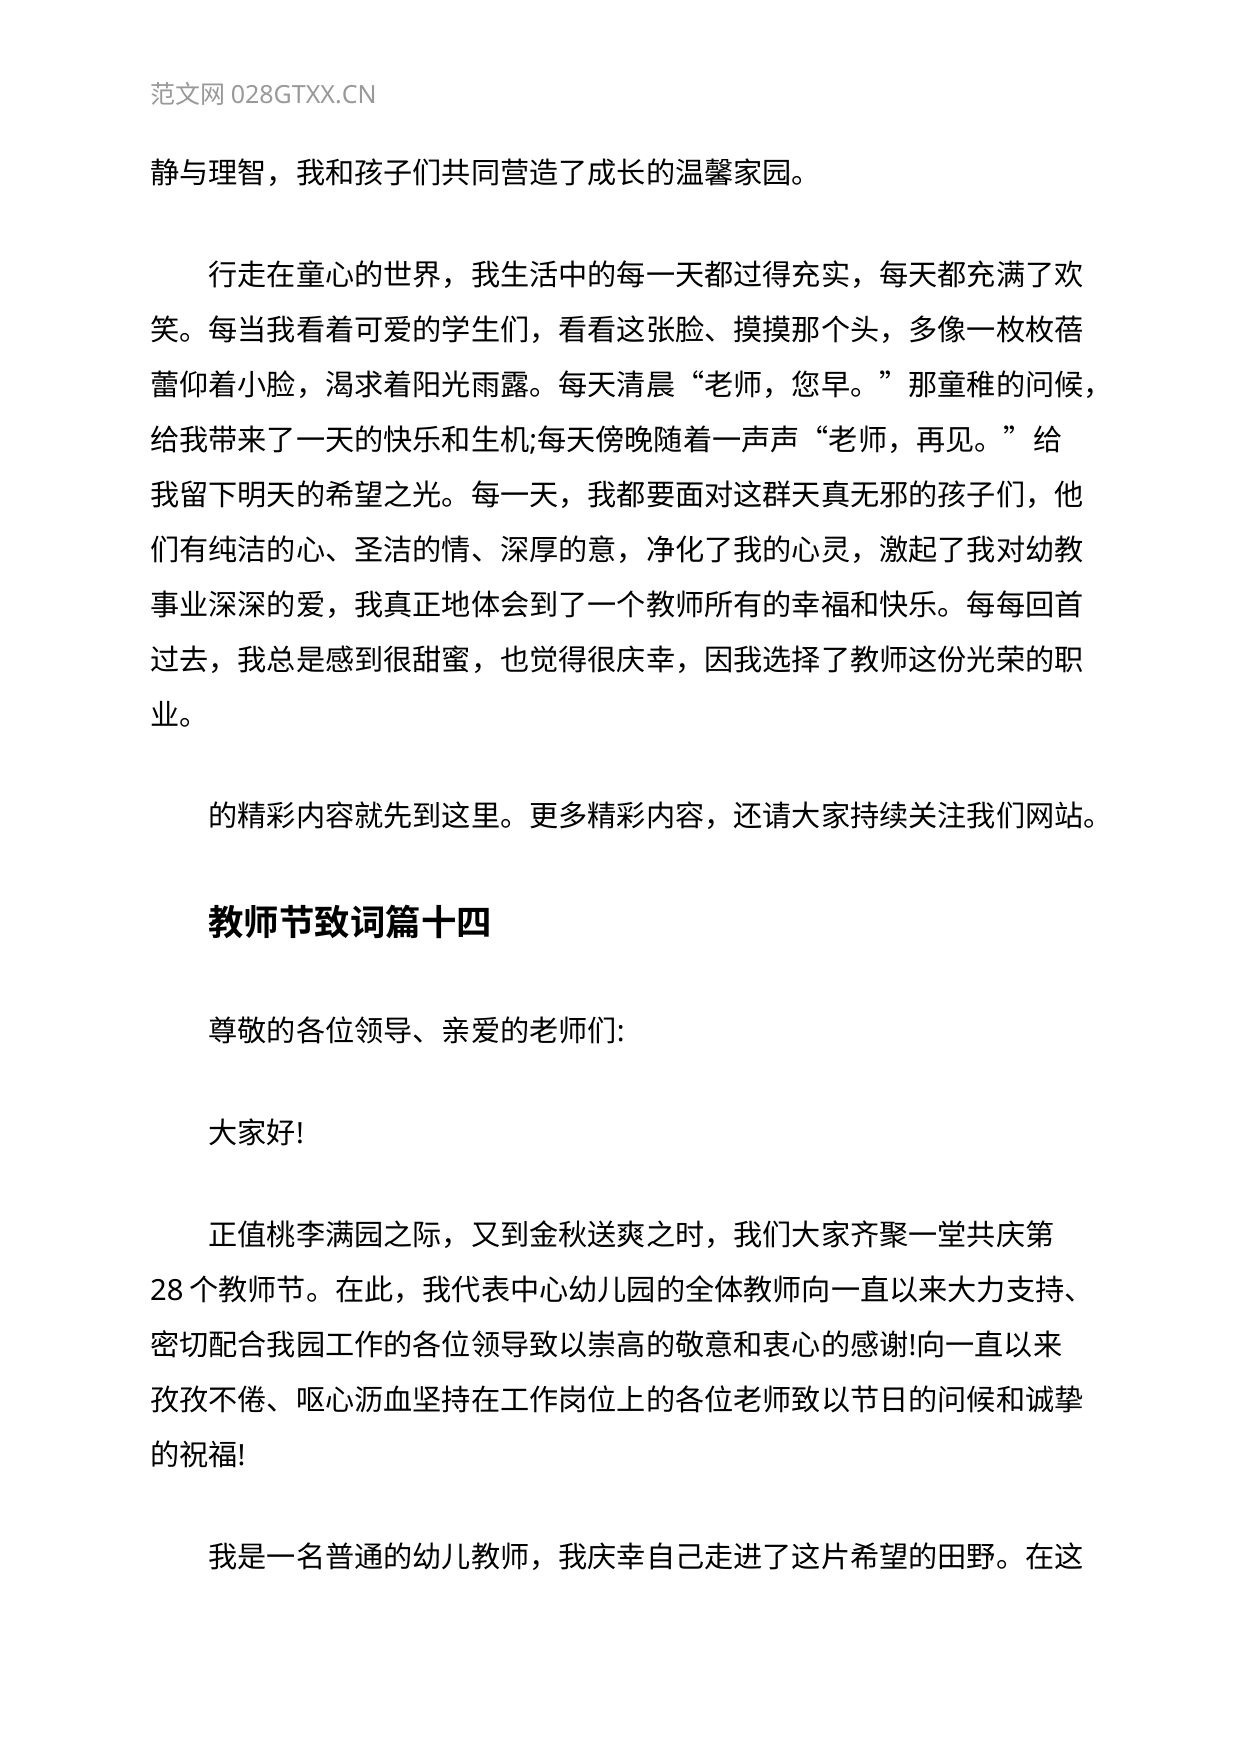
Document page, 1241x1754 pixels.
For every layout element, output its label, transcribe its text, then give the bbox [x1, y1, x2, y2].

text 行走在童心的世界，我生活中的每一天都过得充实，每天都充满了欢笑。每当我看着可爱的学生们，看看这张脸、摸摸那个头，多像一枚枚蓓蕾仰着小脸，渴求着阳光雨露。每天清晨“老师，您早。”那童稚的问候，给我带来了一天的快乐和生机;每天傍晚随着一声声“老师，再见。”给我留下明天的希望之光。每一天，我都要面对这群天真无邪的孩子们，他们有纯洁的心、圣洁的情、深厚的意，净化了我的心灵，激起了我对幼教事业深深的爱，我真正地体会到了一个教师所有的幸福和快乐。每每回首过去，我总是感到很甜蜜，也觉得很庆幸，因我选择了教师这份光荣的职业。 [150, 252, 1090, 733]
text 尊敬的各位领导、亲爱的老师们: [150, 1008, 1090, 1050]
text 大家好! [150, 1110, 1090, 1152]
text 的精彩内容就先到这里。更多精彩内容，还请大家持续关注我们网站。 [150, 793, 1090, 835]
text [150, 150, 1090, 192]
text 正值桃李满园之际，又到金秋送爽之时，我们大家齐聚一堂共庆第28个教师节。在此，我代表中心幼儿园的全体教师向一直以来大力支持、密切配合我园工作的各位领导致以崇高的敬意和衷心的感谢!向一直以来孜孜不倦、呕心沥血坚持在工作岗位上的各位老师致以节日的问候和诚挚的祝福! [150, 1212, 1090, 1474]
text 教师节致词篇十四 [150, 894, 1090, 946]
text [150, 1534, 1090, 1576]
